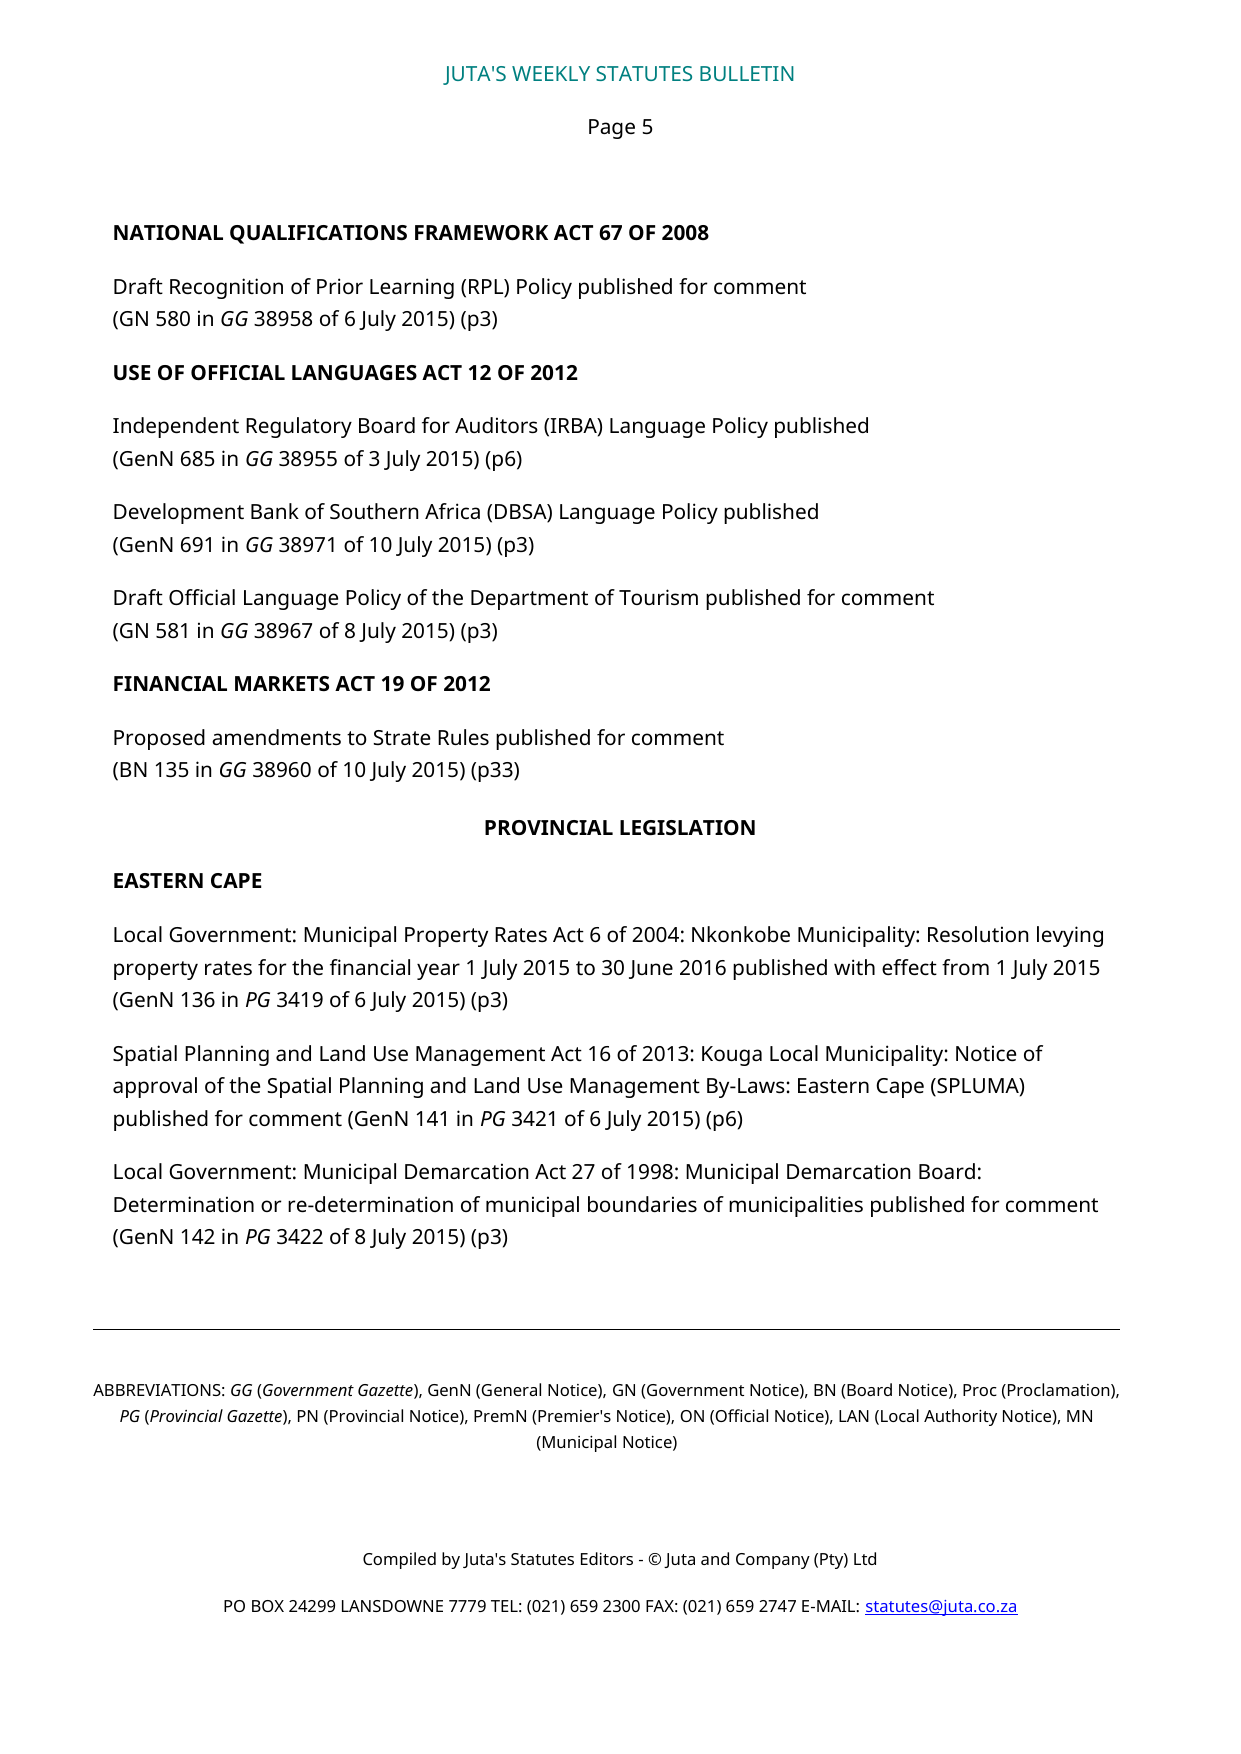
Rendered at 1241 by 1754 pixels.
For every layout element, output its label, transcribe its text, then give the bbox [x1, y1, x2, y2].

text Independent Regulatory Board for Auditors (IRBA) Language Policy published (GenN 685 in GG 38955 of 3 July 2015) (p6) [112, 411, 1128, 472]
text PROVINCIAL LEGISLATION [112, 813, 1128, 842]
text FINANCIAL MARKETS ACT 19 OF 2012 [112, 669, 1128, 698]
text EASTERN CAPE [112, 867, 1128, 895]
text NATIONAL QUALIFICATIONS FRAMEWORK ACT 67 OF 2008 [112, 218, 1128, 247]
text USE OF OFFICIAL LANGUAGES ACT 12 OF 2012 [112, 358, 1128, 386]
text Spatial Planning and Land Use Management Act 16 of 2013: Kouga Local Municipality: Notice of approval of the Spatial Planning and Land Use Management By-Laws: Eastern Cape (SPLUMA) published for comment (GenN 141 in PG 3421 of 6 July 2015) (p6) [112, 1039, 1128, 1132]
text Local Government: Municipal Property Rates Act 6 of 2004: Nkonkobe Municipality: Resolution levying property rates for the financial year 1 July 2015 to 30 June 2016 published with effect from 1 July 2015 (GenN 136 in PG 3419 of 6 July 2015) (p3) [112, 920, 1128, 1014]
text Draft Official Language Policy of the Department of Tourism published for comment (GN 581 in GG 38967 of 8 July 2015) (p3) [112, 583, 1128, 644]
text Local Government: Municipal Demarcation Act 27 of 1998: Municipal Demarcation Board: Determination or re-determination of municipal boundaries of municipalities published for comment (GenN 142 in PG 3422 of 8 July 2015) (p3) [112, 1157, 1128, 1251]
text Draft Recognition of Prior Learning (RPL) Policy published for comment (GN 580 in GG 38958 of 6 July 2015) (p3) [112, 272, 1128, 333]
text Proposed amendments to Strate Rules published for comment (BN 135 in GG 38960 of 10 July 2015) (p33) [112, 723, 1128, 784]
text Development Bank of Southern Africa (DBSA) Language Policy published (GenN 691 in GG 38971 of 10 July 2015) (p3) [112, 497, 1128, 558]
